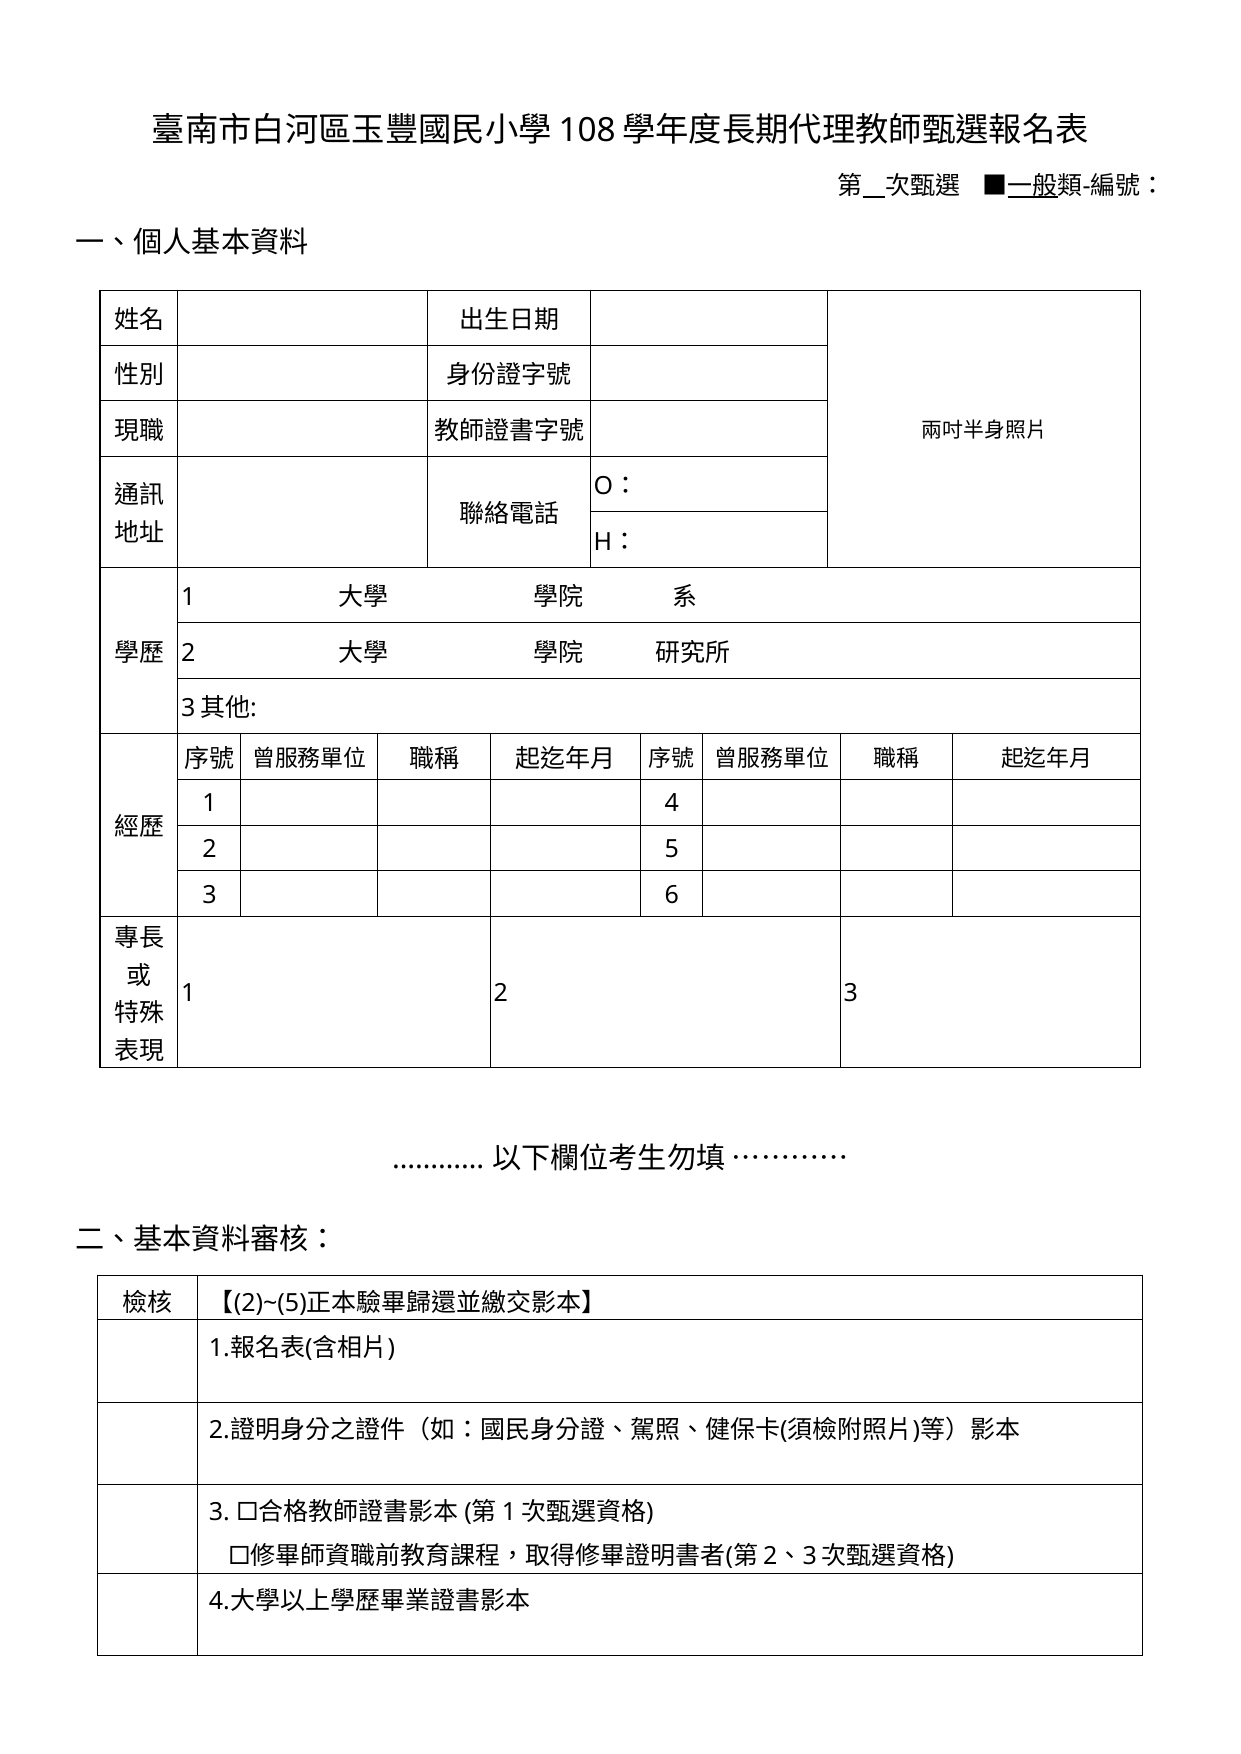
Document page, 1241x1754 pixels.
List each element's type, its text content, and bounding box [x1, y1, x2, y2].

text ………… 以下欄位考生勿填 ………… [75, 1118, 1165, 1193]
table_cell 3 [841, 917, 1140, 1067]
table_cell [841, 780, 952, 824]
table_cell [841, 871, 952, 916]
table_cell 身份證字號 [428, 346, 590, 400]
table_cell O： [591, 457, 827, 511]
table_header [178, 291, 427, 345]
table_cell 職稱 [378, 734, 490, 779]
table_cell [241, 780, 377, 824]
table_cell [841, 826, 952, 870]
table_cell [98, 1320, 197, 1402]
table_cell 5 [641, 826, 702, 870]
table_cell 1.報名表(含相片) [198, 1320, 1142, 1402]
table_header 姓名 [101, 291, 177, 345]
table_header [591, 291, 827, 345]
table_cell [178, 346, 427, 400]
table_cell 曾服務單位 [703, 734, 840, 779]
table_cell 現職 [101, 401, 177, 456]
table_cell [953, 871, 1140, 916]
table_cell 4 [641, 780, 702, 824]
text 一、個人基本資料 [75, 202, 1165, 277]
table_cell 曾服務單位 [241, 734, 377, 779]
table_cell [178, 457, 427, 567]
table_header 檢核 [98, 1276, 197, 1319]
table_cell 2 [178, 826, 240, 870]
table_cell 教師證書字號 [428, 401, 590, 456]
table_cell 3其他: [178, 679, 1140, 733]
text 第 次甄選 ■一般類-編號： [75, 164, 1165, 202]
table_cell [703, 826, 840, 870]
table_cell 起迄年月 [953, 734, 1140, 779]
table_cell [591, 346, 827, 400]
table_cell H： [591, 512, 827, 567]
table_cell 聯絡電話 [428, 457, 590, 567]
table_cell 1 大學 學院 系 [178, 568, 1140, 622]
table_cell [378, 871, 490, 916]
table_header 出生日期 [428, 291, 590, 345]
table_cell 職稱 [841, 734, 952, 779]
table_cell [178, 401, 427, 456]
table_cell [491, 780, 640, 824]
table_header 兩吋半身照片 [828, 291, 1140, 567]
table_header 【(2)~(5)正本驗畢歸還並繳交影本】 [198, 1276, 1142, 1319]
table_cell 1 [178, 780, 240, 824]
table_cell [98, 1574, 197, 1655]
table_cell 2.證明身分之證件（如：國民身分證、駕照、健保卡(須檢附照片)等）影本 [198, 1403, 1142, 1484]
table_cell [241, 826, 377, 870]
table_cell [591, 401, 827, 456]
table_cell 1 [178, 917, 490, 1067]
table_cell 經歷 [101, 734, 177, 916]
table_cell 性別 [101, 346, 177, 400]
table_cell [98, 1485, 197, 1572]
table_cell 6 [641, 871, 702, 916]
table_cell [953, 780, 1140, 824]
table_cell 學歷 [101, 568, 177, 733]
table_cell [703, 780, 840, 824]
table_cell 起迄年月 [491, 734, 640, 779]
table_cell [241, 871, 377, 916]
text 臺南市白河區玉豐國民小學108學年度長期代理教師甄選報名表 [75, 89, 1165, 164]
table_cell [491, 826, 640, 870]
table_cell 2 大學 學院 研究所 [178, 623, 1140, 677]
table_cell 3 [178, 871, 240, 916]
table_cell 通訊 地址 [101, 457, 177, 567]
table_cell 序號 [641, 734, 702, 779]
table_cell [378, 826, 490, 870]
table_cell 2 [491, 917, 840, 1067]
table_cell [491, 871, 640, 916]
table_cell 序號 [178, 734, 240, 779]
table_cell [953, 826, 1140, 870]
table_cell 專長 或 特殊 表現 [101, 917, 177, 1067]
table_cell 4.大學以上學歷畢業證書影本 [198, 1574, 1142, 1655]
table_cell [378, 780, 490, 824]
table_cell [703, 871, 840, 916]
table_cell [98, 1403, 197, 1484]
table_cell 3. 合格教師證書影本 (第1次甄選資格) 修畢師資職前教育課程，取得修畢證明書者(第2、3次甄選資格) [198, 1485, 1142, 1572]
text 二、基本資料審核： [75, 1199, 1165, 1274]
